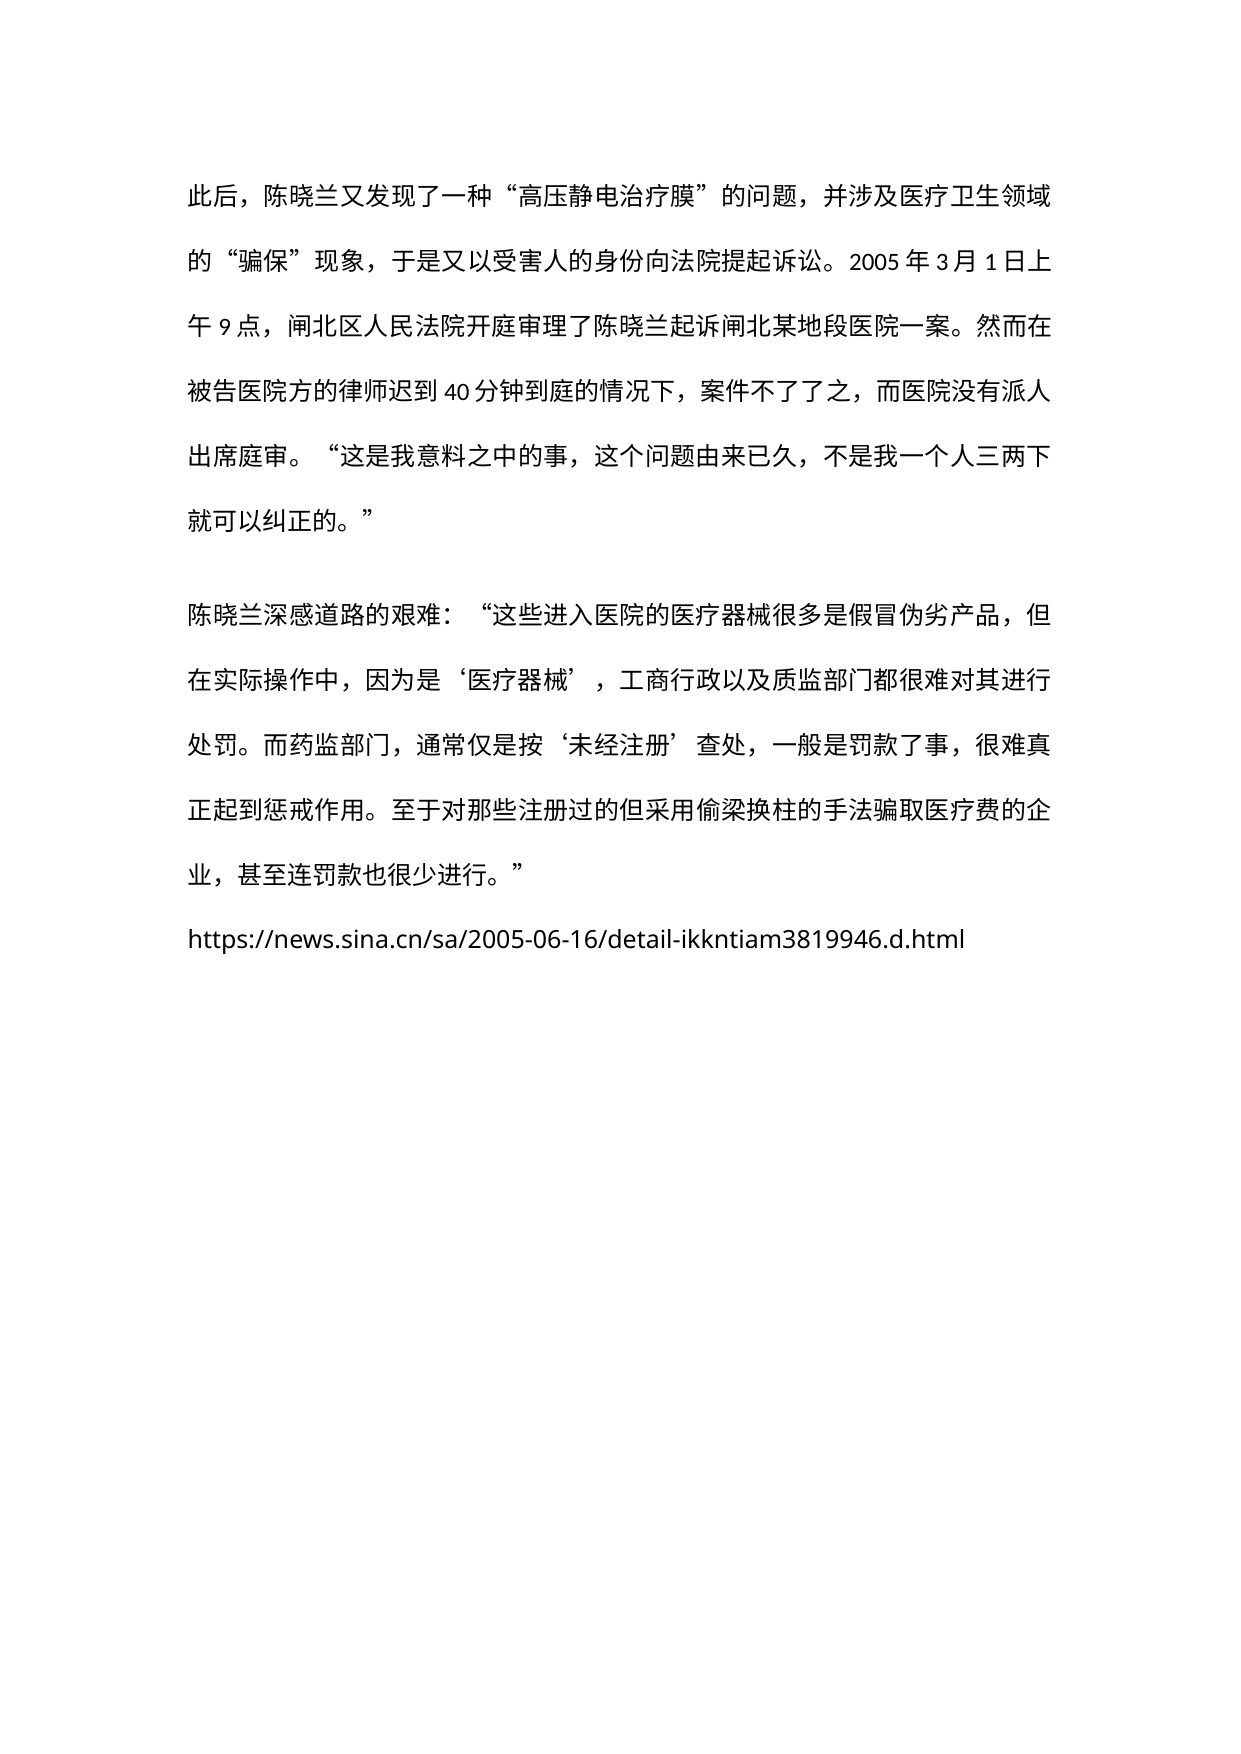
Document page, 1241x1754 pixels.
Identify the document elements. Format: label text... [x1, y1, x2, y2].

text 陈晓兰深感道路的艰难：“这些进入医院的医疗器械很多是假冒伪劣产品，但在实际操作中，因为是‘医疗器械’，工商行政以及质监部门都很难对其进行处罚。而药监部门，通常仅是按‘未经注册’查处，一般是罚款了事，很难真正起到惩戒作用。至于对那些注册过的但采用偷梁换柱的手法骗取医疗费的企业，甚至连罚款也很少进行。” [187, 581, 1053, 906]
text https://news.sina.cn/sa/2005-06-16/detail-ikkntiam3819946.d.html [187, 906, 1053, 971]
text 此后，陈晓兰又发现了一种“高压静电治疗膜”的问题，并涉及医疗卫生领域的“骗保”现象，于是又以受害人的身份向法院提起诉讼。2005年3月1日上午9点，闸北区人民法院开庭审理了陈晓兰起诉闸北某地段医院一案。然而在被告医院方的律师迟到40分钟到庭的情况下，案件不了了之，而医院没有派人出席庭审。“这是我意料之中的事，这个问题由来已久，不是我一个人三两下就可以纠正的。” [187, 162, 1053, 552]
